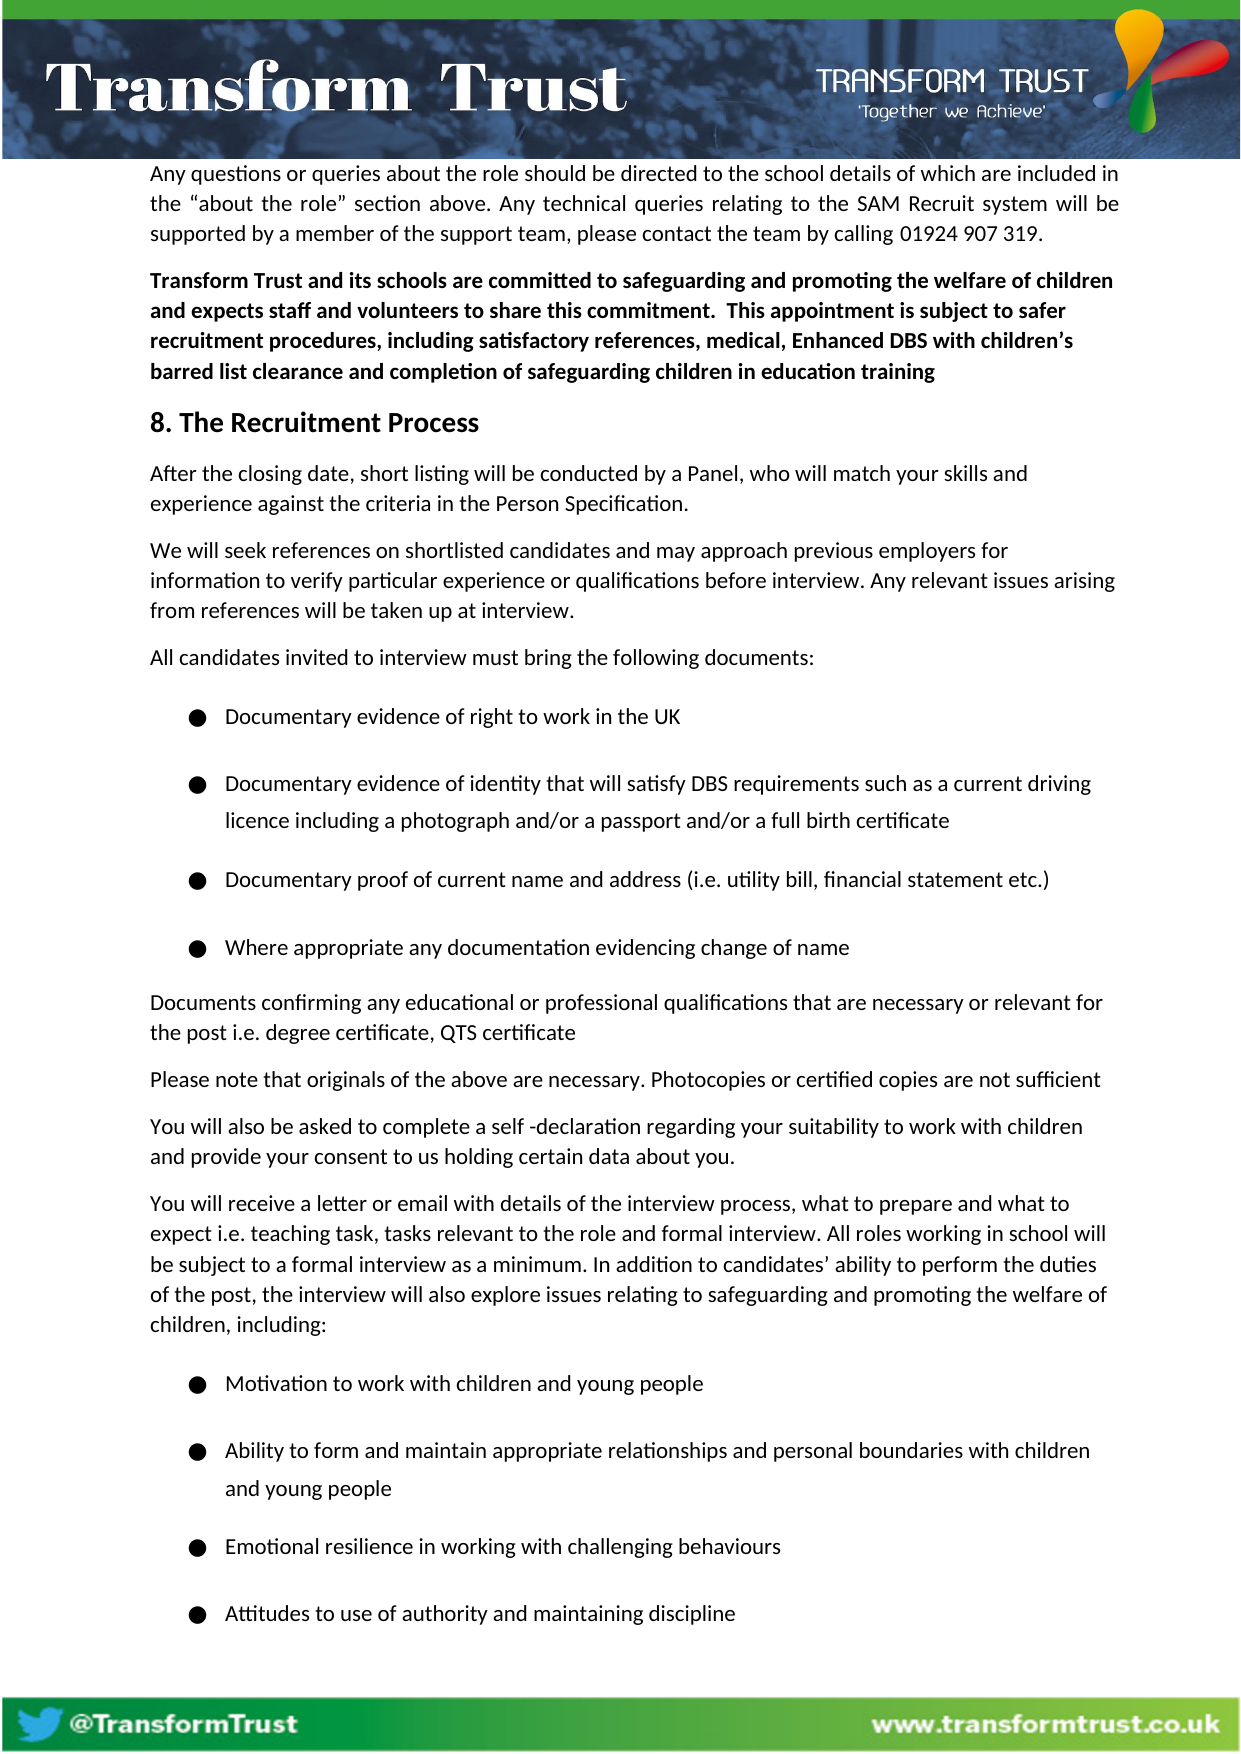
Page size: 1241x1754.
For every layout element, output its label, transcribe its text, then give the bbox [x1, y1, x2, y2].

list Where appropriate any documentation evidencing change of name [187, 921, 1122, 968]
text You will receive a letter or email with details of the interview process, what to prepare and what to expect i.e. teaching task, tasks relevant to the role and formal interview. All roles working in school will be subject to a formal interview as a minimum. In addition to candidates’ ability to perform the duties of the post, the interview will also explore issues relating to safeguarding and promoting the welfare of children, including: [150, 1189, 1122, 1338]
list Documentary proof of current name and address (i.e. utility bill, financial statement etc.) [187, 853, 1122, 901]
text Documents confirming any educational or professional qualifications that are necessary or relevant for the post i.e. degree certificate, QTS certificate [150, 988, 1122, 1047]
text Transform Trust and its schools are committed to safeguarding and promoting the welfare of children and expects staff and volunteers to share this commitment. This appointment is subject to safer recruitment procedures, including satisfactory references, medical, Enhanced DBS with children’s barred list clearance and completion of safeguarding children in education training [150, 266, 1122, 385]
text After the closing date, short listing will be conducted by a Panel, who will match your skills and experience against the criteria in the Person Specification. [150, 459, 1122, 517]
list Documentary evidence of right to work in the UK [187, 690, 1122, 737]
text Any questions or queries about the role should be directed to the school details of which are included in the “about the role” section above. Any technical queries relating to the SAM Recruit system will be supported by a member of the support team, please contact the team by calling 01924 907 319. [150, 159, 1122, 247]
text 8. The Recruitment Process [150, 404, 1122, 439]
picture [2, 0, 1241, 159]
text We will seek references on shortlisted candidates and may approach previous employers for information to verify particular experience or qualifications before interview. Any relevant issues arising from references will be taken up at interview. [150, 536, 1122, 624]
list Emotional resilience in working with challenging behaviours [187, 1521, 1122, 1567]
list Attitudes to use of authority and maintaining discipline [187, 1588, 1122, 1635]
picture [2, 1695, 1241, 1754]
text Please note that originals of the above are necessary. Photocopies or certified copies are not sufficient [150, 1065, 1122, 1093]
text You will also be asked to complete a self -declaration regarding your suitability to work with children and provide your consent to us holding certain data about you. [150, 1112, 1122, 1171]
text All candidates invited to interview must bring the following documents: [150, 643, 1122, 671]
list Documentary evidence of identity that will satisfy DBS requirements such as a current driving licence including a photograph and/or a passport and/or a full birth certificate [187, 757, 1122, 835]
list Ability to form and maintain appropriate relationships and personal boundaries with children and young people [187, 1424, 1122, 1502]
list Motivation to work with children and young people [187, 1357, 1122, 1404]
